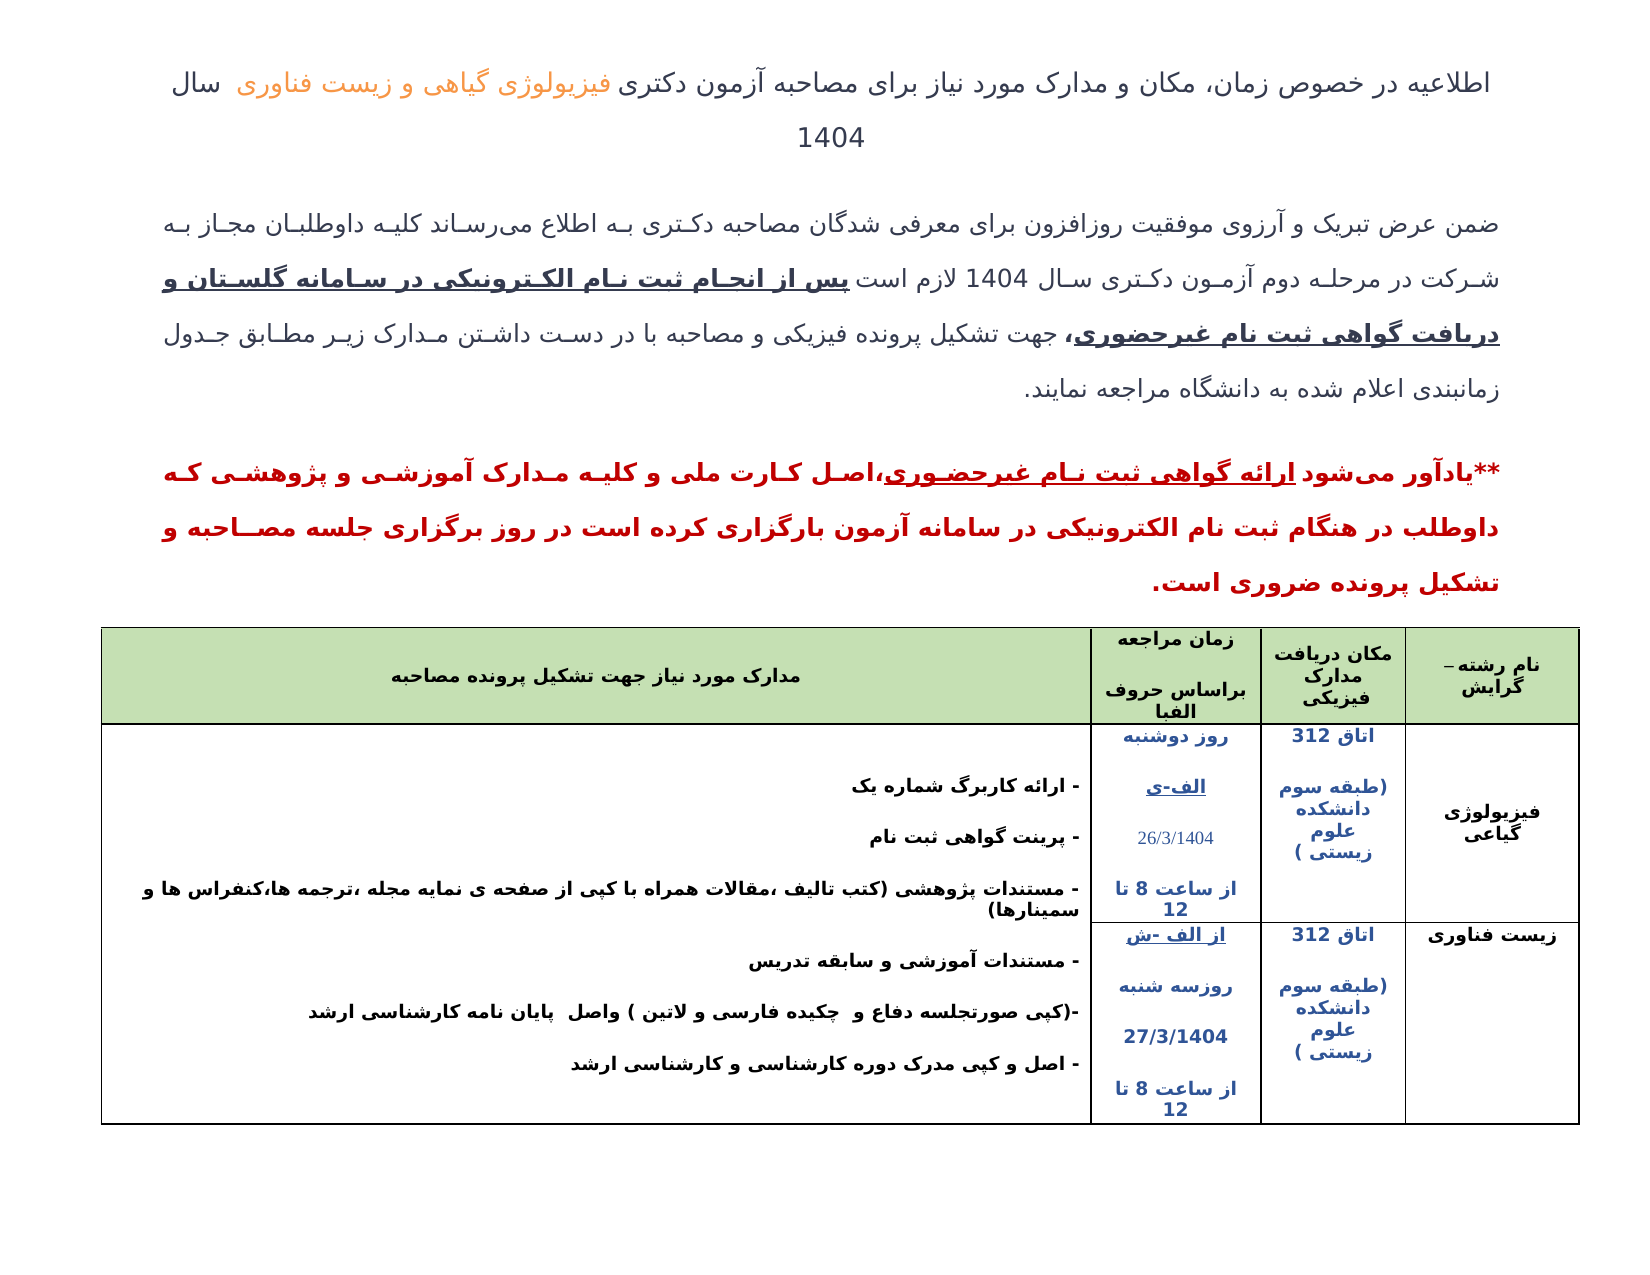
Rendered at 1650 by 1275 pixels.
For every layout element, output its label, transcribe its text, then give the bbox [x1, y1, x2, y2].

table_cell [1262, 923, 1405, 1123]
text اطلاعیه در خصوص زمان، مکان و مدارک مورد نیاز برای مصاحبه آزمون دکتری فیزیولوژی گیاهی و زیست فناوری سال 1404 [162, 44, 1500, 154]
table_header مکان دریافت مدارک فیزیکی [1262, 628, 1405, 723]
table_cell از الف -ش روزسه شنبه 27/3/1404 از ساعت 8 تا 12 [1092, 923, 1260, 1123]
table_cell فیزیولوژی گیاعی [1406, 725, 1578, 921]
table_cell - ارائه کاربرگ شماره یک - پرینت گواهی ثبت نام - مستندات پژوهشی (کتب تالیف ،مقالات همراه با کپی از صفحه ی نمایه مجله ،ترجمه ها،کنفراس ها و سمینارها) - مستندات آموزشی و سابقه تدریس -(کپی صورتجلسه دفاع و چکیده فارسی و لاتین ) واصل پایان نامه کارشناسی ارشد - اصل و کپی مدرک دوره کارشناسی و کارشناسی ارشد - دو توصیه نامه از استادان دوره کارشناسی ارشد (ترجیحا استاد راهنمای اول) - گواهی زبان - اصل کارت ملی و شناسنامه به همراه کپی از تمام صفحات -کارنامه اعلام نتایج اولیه آزمون دکتری 1404 سازمان سنجش آموزش کشور [102, 725, 1090, 1123]
table_cell روز دوشنبه الف-ی 26/3/1404 از ساعت 8 تا 12 [1092, 725, 1260, 921]
table_header مدارک مورد نیاز جهت تشکیل پرونده مصاحبه [102, 628, 1091, 723]
table_cell اتاق 312 (طبقه سوم دانشکده علوم زیستی ) [1262, 725, 1405, 921]
table_cell زیست فناوری [1406, 923, 1578, 1123]
text **یادآور می‌شود ارائه گواهی ثبت نام غیرحضوری،اصل کارت ملی و کلیه مدارک آموزشی و پژوهشی که داوطلب در هنگام ثبت نام الکترونیکی در سامانه آزمون بارگزاری کرده‌ است در روز برگزاری جلسه مصاحبه و تشکیل پرونده ضروری است. [162, 433, 1500, 598]
table_header نام رشته –گرایش [1406, 628, 1579, 723]
text ضمن عرض تبریک و آرزوی موفقیت روزافزون برای معرفی شدگان مصاحبه دکتری به اطلاع می‌رساند کلیه داوطلبان مجاز به شرکت در مرحله دوم آزمون دکتری سال 1404 لازم است پس از انجام ثبت نام الکترونیکی در سامانه گلستان و دریافت گواهی ثبت نام غیرحضوری، جهت تشکیل پرونده فیزیکی و مصاحبه با در دست داشتن مدارک زیر مطابق جدول زمانبندی اعلام شده به دانشگاه مراجعه نمایند. [162, 183, 1500, 403]
table_header زمان مراجعه براساس حروف الفبا [1092, 628, 1261, 723]
